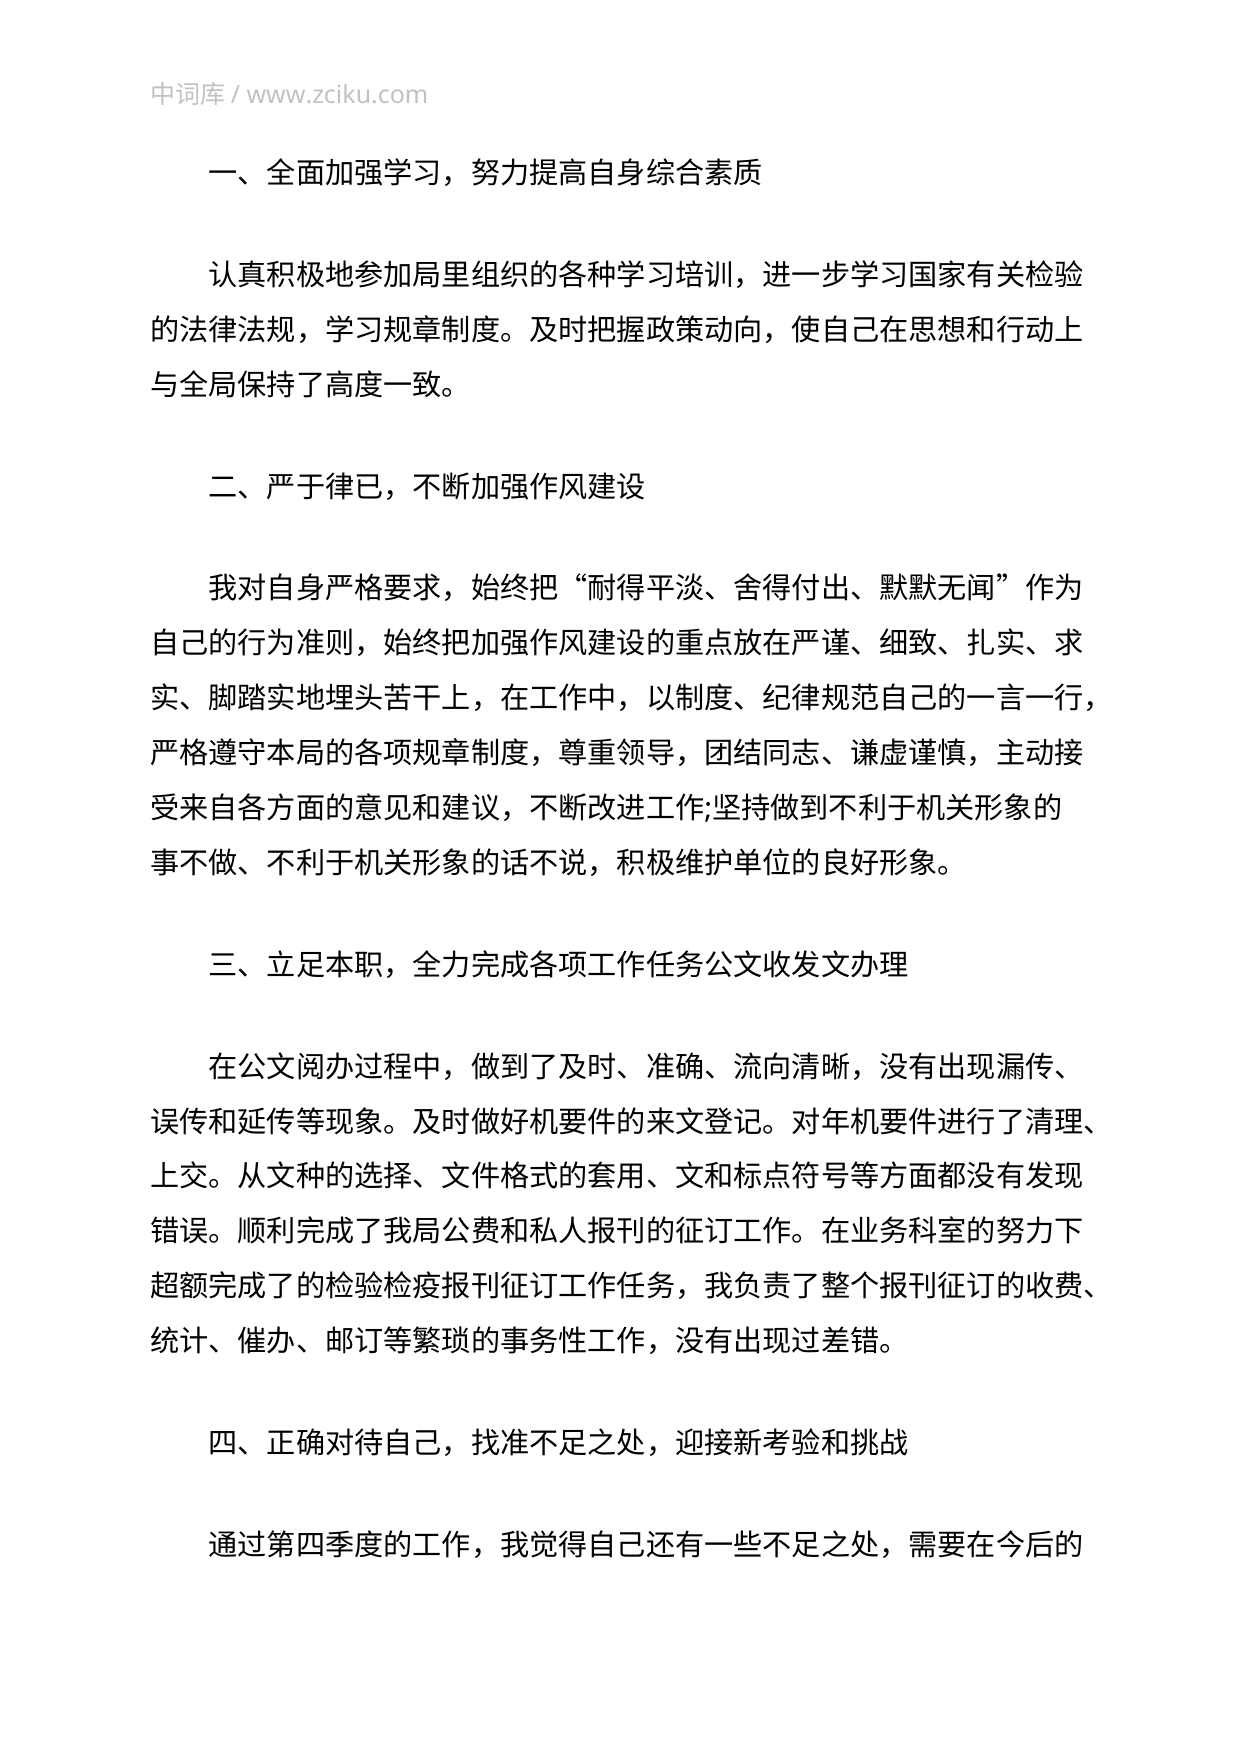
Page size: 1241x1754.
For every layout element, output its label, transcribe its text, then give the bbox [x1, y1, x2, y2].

text 四、正确对待自己，找准不足之处，迎接新考验和挑战 [150, 1419, 1090, 1462]
text 我对自身严格要求，始终把“耐得平淡、舍得付出、默默无闻”作为自己的行为准则，始终把加强作风建设的重点放在严谨、细致、扎实、求实、脚踏实地埋头苦干上，在工作中，以制度、纪律规范自己的一言一行，严格遵守本局的各项规章制度，尊重领导，团结同志、谦虚谨慎，主动接受来自各方面的意见和建议，不断改进工作;坚持做到不利于机关形象的事不做、不利于机关形象的话不说，积极维护单位的良好形象。 [150, 565, 1090, 882]
text 一、全面加强学习，努力提高自身综合素质 [150, 150, 1090, 192]
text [150, 1521, 1090, 1563]
text 三、立足本职，全力完成各项工作任务公文收发文办理 [150, 941, 1090, 984]
text 在公文阅办过程中，做到了及时、准确、流向清晰，没有出现漏传、误传和延传等现象。及时做好机要件的来文登记。对年机要件进行了清理、上交。从文种的选择、文件格式的套用、文和标点符号等方面都没有发现错误。顺利完成了我局公费和私人报刊的征订工作。在业务科室的努力下超额完成了的检验检疫报刊征订工作任务，我负责了整个报刊征订的收费、统计、催办、邮订等繁琐的事务性工作，没有出现过差错。 [150, 1043, 1090, 1360]
text 认真积极地参加局里组织的各种学习培训，进一步学习国家有关检验的法律法规，学习规章制度。及时把握政策动向，使自己在思想和行动上与全局保持了高度一致。 [150, 252, 1090, 404]
text 二、严于律已，不断加强作风建设 [150, 463, 1090, 506]
